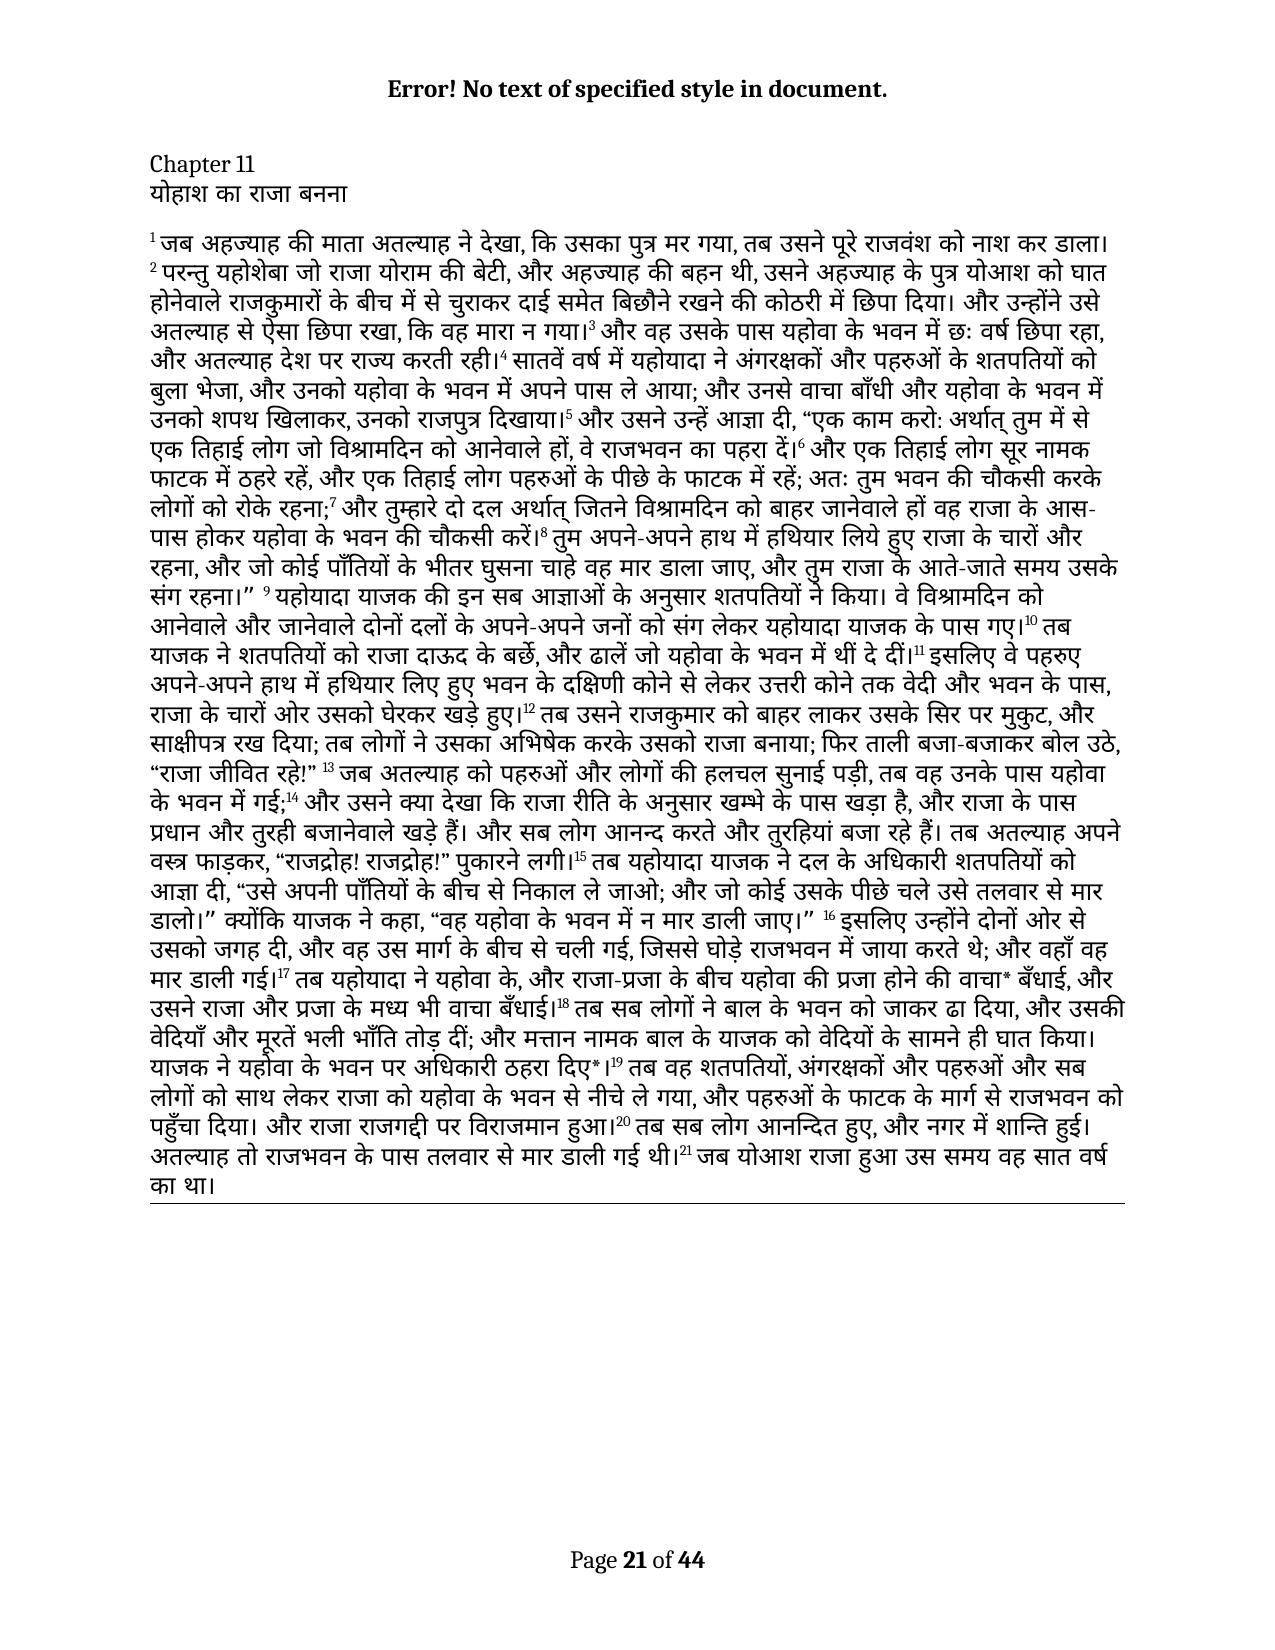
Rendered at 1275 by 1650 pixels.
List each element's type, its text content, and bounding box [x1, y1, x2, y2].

text 1जब अहज्याह की माता अतल्याह ने देखा, कि उसका पुत्र मर गया, तब उसने पूरे राजवंश को नाश कर डाला।2परन्तु यहोशेबा जो राजा योराम की बेटी, और अहज्याह की बहन थी, उसने अहज्याह के पुत्र योआश को घात होनेवाले राजकुमारों के बीच में से चुराकर दाई समेत बिछौने रखने की कोठरी में छिपा दिया। और उन्होंने उसे अतल्याह से ऐसा छिपा रखा, कि वह मारा न गया।3और वह उसके पास यहोवा के भवन में छः वर्ष छिपा रहा, और अतल्याह देश पर राज्य करती रही।4सातवें वर्ष में यहोयादा ने अंगरक्षकों और पहरुओं के शतपतियों को बुला भेजा, और उनको यहोवा के भवन में अपने पास ले आया; और उनसे वाचा बाँधी और यहोवा के भवन में उनको शपथ खिलाकर, उनको राजपुत्र दिखाया।5और उसने उन्हें आज्ञा दी, “एक काम करो: अर्थात् तुम में से एक तिहाई लोग जो विश्रामदिन को आनेवाले हों, वे राजभवन का पहरा दें।6और एक तिहाई लोग सूर नामक फाटक में ठहरे रहें, और एक तिहाई लोग पहरुओं के पीछे के फाटक में रहें; अतः तुम भवन की चौकसी करके लोगों को रोके रहना;7और तुम्हारे दो दल अर्थात् जितने विश्रामदिन को बाहर जानेवाले हों वह राजा के आस-पास होकर यहोवा के भवन की चौकसी करें।8तुम अपने-अपने हाथ में हथियार लिये हुए राजा के चारों और रहना, और जो कोई पाँतियों के भीतर घुसना चाहे वह मार डाला जाए, और तुम राजा के आते-जाते समय उसके संग रहना।” 9यहोयादा याजक की इन सब आज्ञाओं के अनुसार शतपतियों ने किया। वे विश्रामदिन को आनेवाले और जानेवाले दोनों दलों के अपने-अपने जनों को संग लेकर यहोयादा याजक के पास गए।10तब याजक ने शतपतियों को राजा दाऊद के बर्छे, और ढालें जो यहोवा के भवन में थीं दे दीं।11इसलिए वे पहरुए अपने-अपने हाथ में हथियार लिए हुए भवन के दक्षिणी कोने से लेकर उत्तरी कोने तक वेदी और भवन के पास, राजा के चारों ओर उसको घेरकर खड़े हुए।12तब उसने राजकुमार को बाहर लाकर उसके सिर पर मुकुट, और साक्षीपत्र रख दिया; तब लोगों ने उसका अभिषेक करके उसको राजा बनाया; फिर ताली बजा-बजाकर बोल उठे, “राजा जीवित रहे!” 13जब अतल्याह को पहरुओं और लोगों की हलचल सुनाई पड़ी, तब वह उनके पास यहोवा के भवन में गई;14और उसने क्या देखा कि राजा रीति के अनुसार खम्भे के पास खड़ा है, और राजा के पास प्रधान और तुरही बजानेवाले खड़े हैं। और सब लोग आनन्द करते और तुरहियां बजा रहे हैं। तब अतल्याह अपने वस्त्र फाड़कर, “राजद्रोह! राजद्रोह!” पुकारने लगी।15तब यहोयादा याजक ने दल के अधिकारी शतपतियों को आज्ञा दी, “उसे अपनी पाँतियों के बीच से निकाल ले जाओ; और जो कोई उसके पीछे चले उसे तलवार से मार डालो।” क्योंकि याजक ने कहा, “वह यहोवा के भवन में न मार डाली जाए।” 16इसलिए उन्होंने दोनों ओर से उसको जगह दी, और वह उस मार्ग के बीच से चली गई, जिससे घोड़े राजभवन में जाया करते थे; और वहाँ वह मार डाली गई।17तब यहोयादा ने यहोवा के, और राजा-प्रजा के बीच यहोवा की प्रजा होने की वाचा* बँधाई, और उसने राजा और प्रजा के मध्य भी वाचा बँधाई।18तब सब लोगों ने बाल के भवन को जाकर ढा दिया, और उसकी वेदियाँ और मूरतें भली भाँति तोड़ दीं; और मत्तान नामक बाल के याजक को वेदियों के सामने ही घात किया। याजक ने यहोवा के भवन पर अधिकारी ठहरा दिए*।19तब वह शतपतियों, अंगरक्षकों और पहरुओं और सब लोगों को साथ लेकर राजा को यहोवा के भवन से नीचे ले गया, और पहरुओं के फाटक के मार्ग से राजभवन को पहुँचा दिया। और राजा राजगद्दी पर विराजमान हुआ।20तब सब लोग आनन्दित हुए, और नगर में शान्ति हुई। अतल्याह तो राजभवन के पास तलवार से मार डाली गई थी।21जब योआश राजा हुआ उस समय वह सात वर्ष का था। [150, 229, 1125, 1203]
text Chapter 11 योहाश का राजा बनना [150, 150, 1125, 208]
